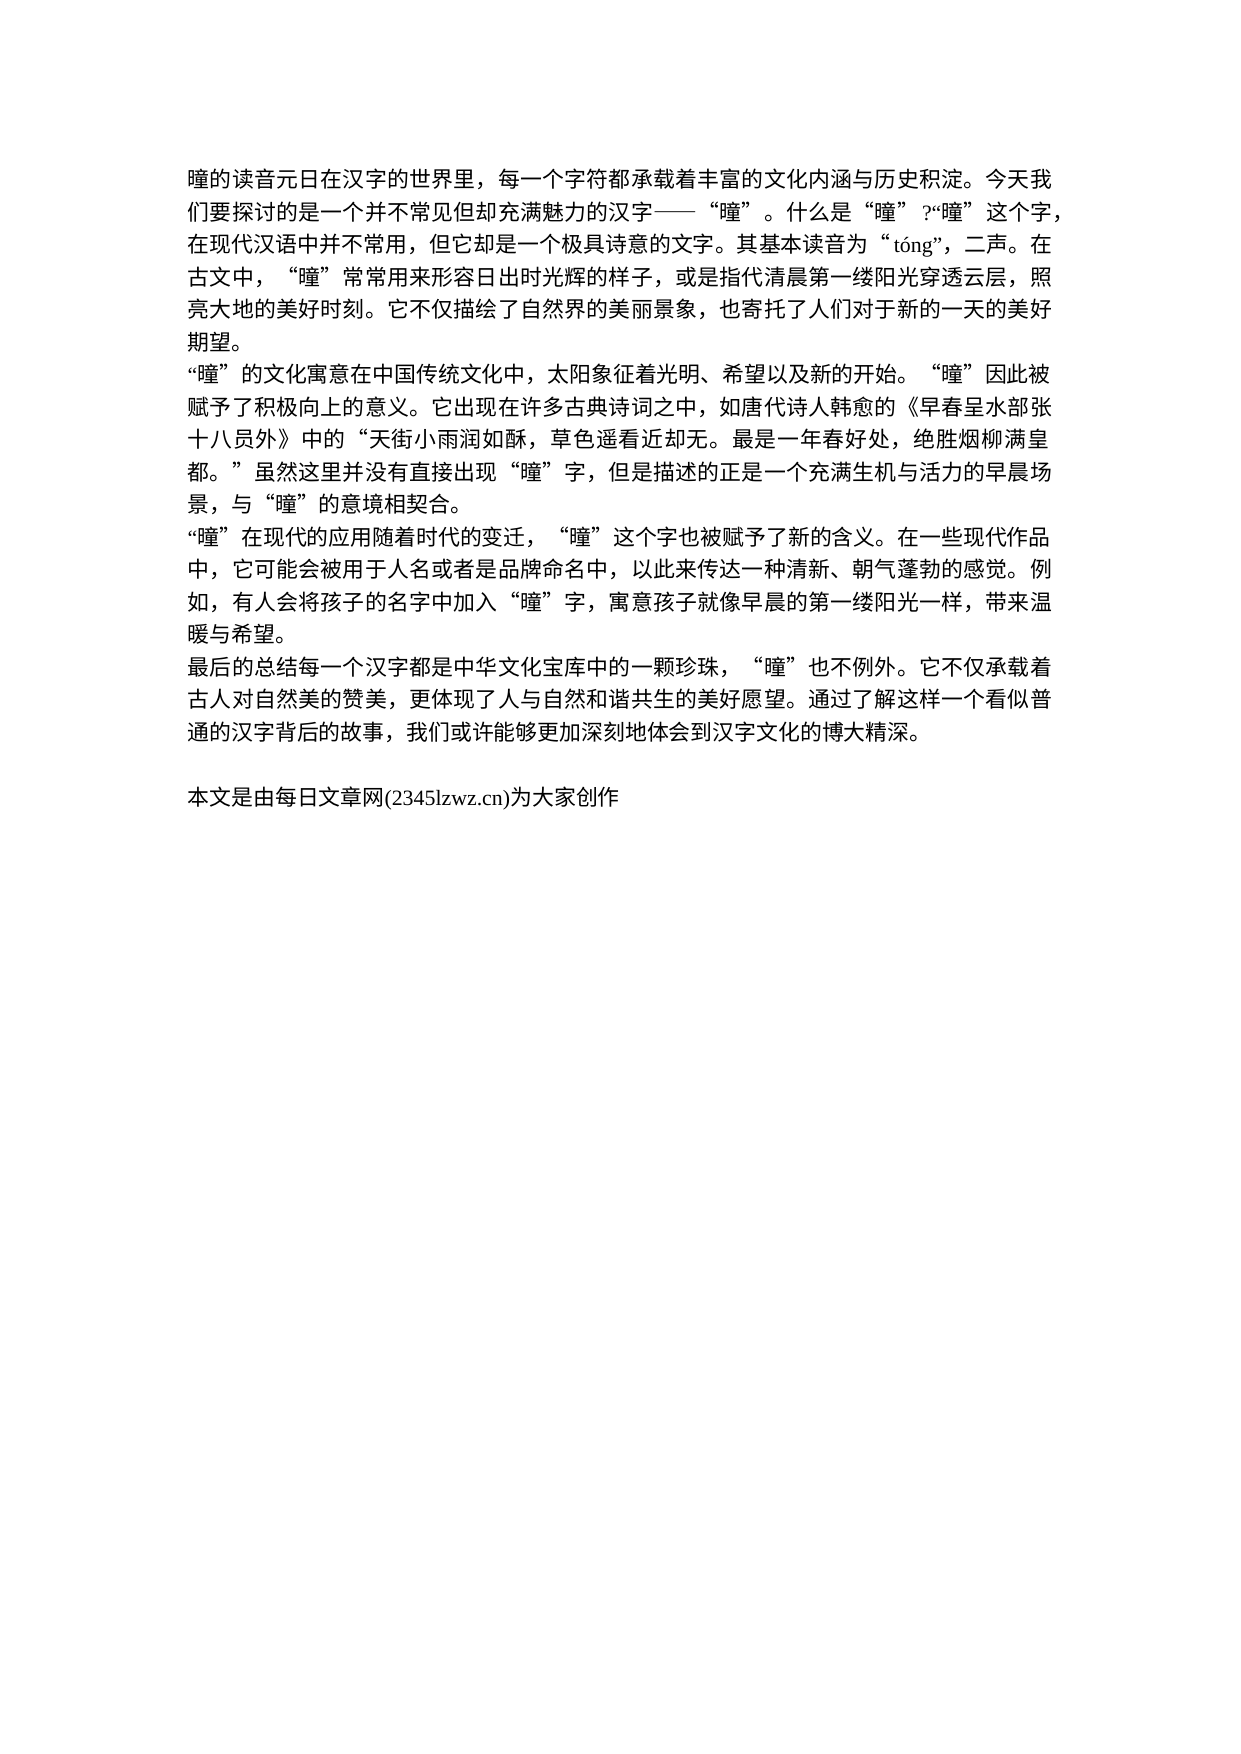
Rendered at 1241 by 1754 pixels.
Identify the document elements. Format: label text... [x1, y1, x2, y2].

text 本文是由每日文章网(2345lzwz.cn)为大家创作 [187, 779, 1053, 812]
text 曈的读音元日在汉字的世界里，每一个字符都承载着丰富的文化内涵与历史积淀。今天我们要探讨的是一个并不常见但却充满魅力的汉字——“曈”。什么是“曈”?“曈”这个字，在现代汉语中并不常用，但它却是一个极具诗意的文字。其基本读音为“tóng”，二声。在古文中，“曈”常常用来形容日出时光辉的样子，或是指代清晨第一缕阳光穿透云层，照亮大地的美好时刻。它不仅描绘了自然界的美丽景象，也寄托了人们对于新的一天的美好期望。 [187, 162, 1053, 357]
text 最后的总结每一个汉字都是中华文化宝库中的一颗珍珠，“曈”也不例外。它不仅承载着古人对自然美的赞美，更体现了人与自然和谐共生的美好愿望。通过了解这样一个看似普通的汉字背后的故事，我们或许能够更加深刻地体会到汉字文化的博大精深。 [187, 649, 1053, 747]
text “曈”的文化寓意在中国传统文化中，太阳象征着光明、希望以及新的开始。“曈”因此被赋予了积极向上的意义。它出现在许多古典诗词之中，如唐代诗人韩愈的《早春呈水部张十八员外》中的“天街小雨润如酥，草色遥看近却无。最是一年春好处，绝胜烟柳满皇都。”虽然这里并没有直接出现“曈”字，但是描述的正是一个充满生机与活力的早晨场景，与“曈”的意境相契合。 [187, 357, 1053, 519]
text “曈”在现代的应用随着时代的变迁，“曈”这个字也被赋予了新的含义。在一些现代作品中，它可能会被用于人名或者是品牌命名中，以此来传达一种清新、朝气蓬勃的感觉。例如，有人会将孩子的名字中加入“曈”字，寓意孩子就像早晨的第一缕阳光一样，带来温暖与希望。 [187, 519, 1053, 649]
